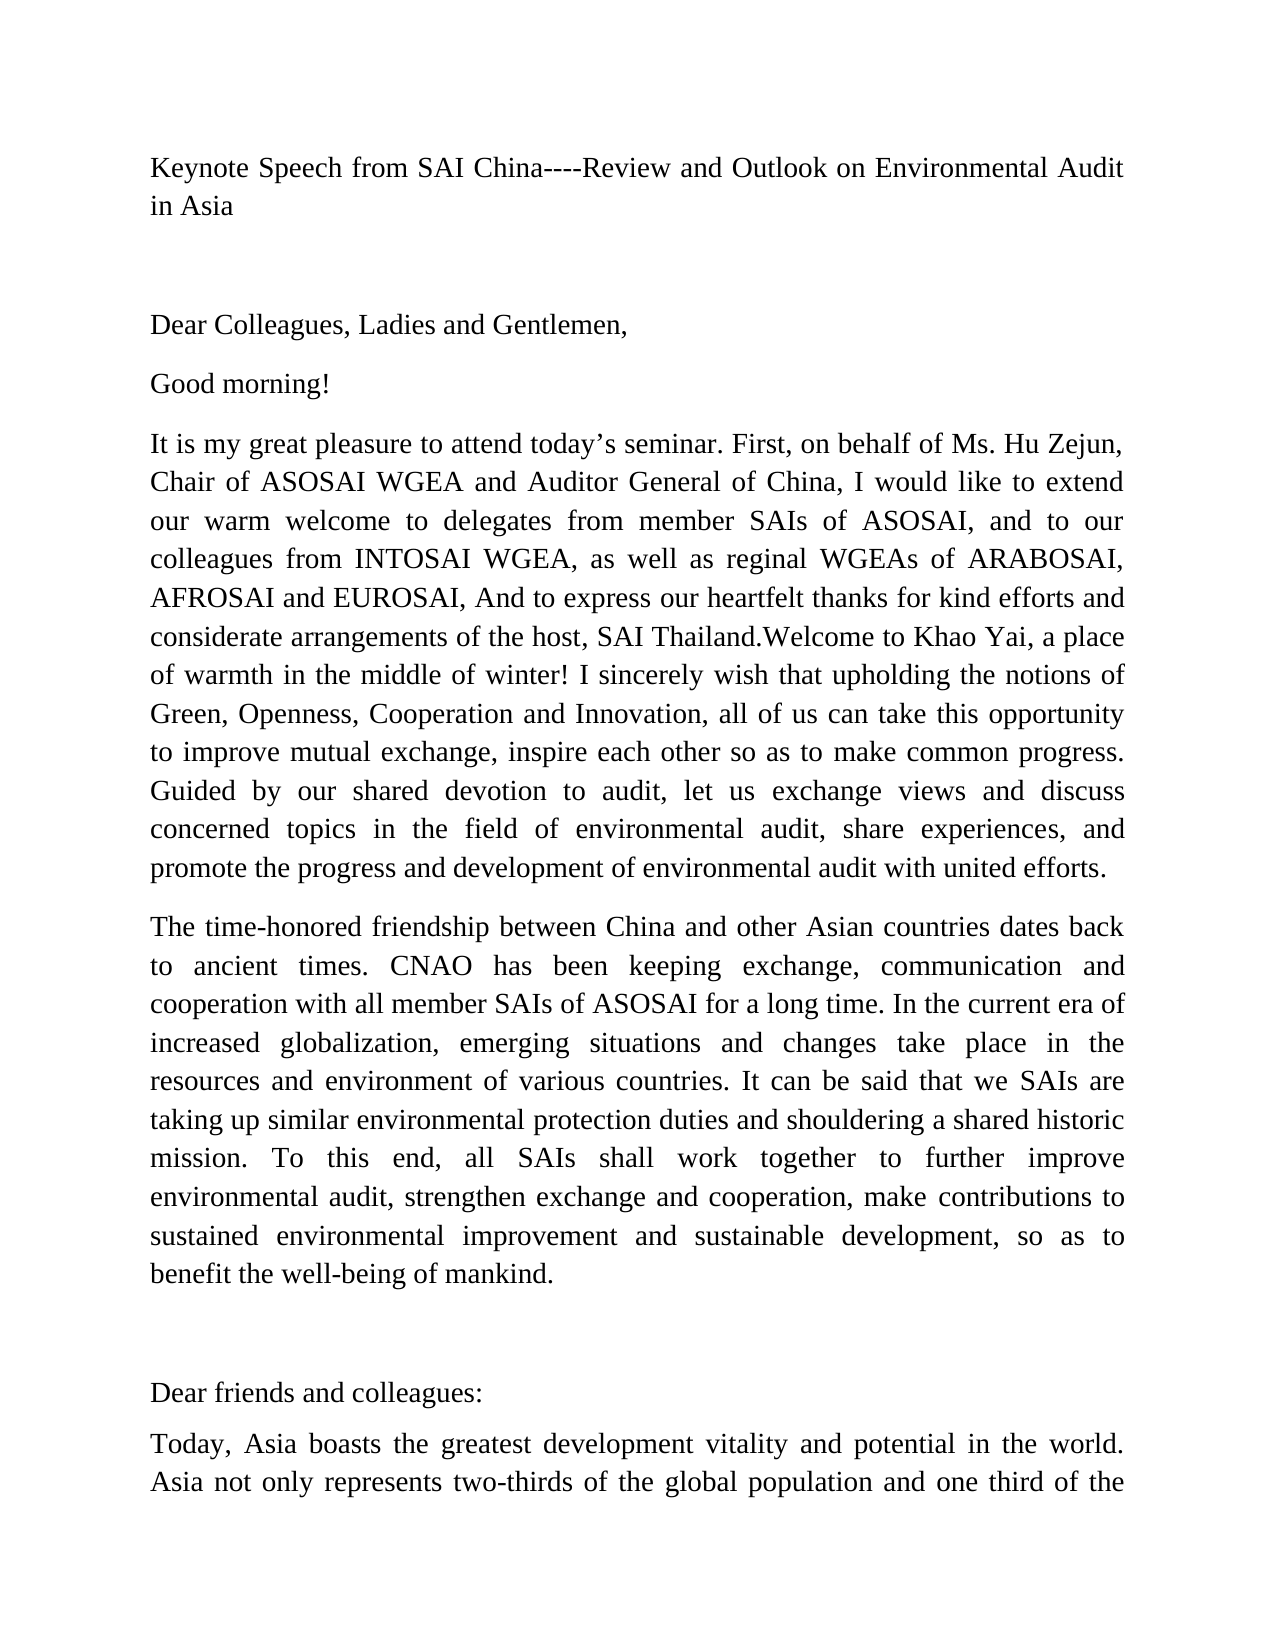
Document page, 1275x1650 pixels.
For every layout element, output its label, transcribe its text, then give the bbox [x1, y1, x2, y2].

text Keynote Speech from SAI China----Review and Outlook on Environmental Audit in Asia [150, 150, 1125, 222]
text Dear Colleagues, Ladies and Gentlemen, [150, 307, 1125, 341]
text Dear friends and colleagues: [150, 1375, 1125, 1408]
text Good morning! [150, 367, 1125, 400]
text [150, 1426, 1125, 1498]
text It is my great pleasure to attend today’s seminar. First, on behalf of Ms. Hu Zejun, Chair of ASOSAI WGEA and Auditor General of China, I would like to extend our warm welcome to delegates from member SAIs of ASOSAI, and to our colleagues from INTOSAI WGEA, as well as reginal WGEAs of ARABOSAI, AFROSAI and EUROSAI, And to express our heartfelt thanks for kind efforts and considerate arrangements of the host, SAI Thailand.Welcome to Khao Yai, a place of warmth in the middle of winter! I sincerely wish that upholding the notions of Green, Openness, Cooperation and Innovation, all of us can take this opportunity to improve mutual exchange, inspire each other so as to make common progress. Guided by our shared devotion to audit, let us exchange views and discuss concerned topics in the field of environmental audit, share experiences, and promote the progress and development of environmental audit with united efforts. [150, 426, 1125, 883]
text The time-honored friendship between China and other Asian countries dates back to ancient times. CNAO has been keeping exchange, communication and cooperation with all member SAIs of ASOSAI for a long time. In the current era of increased globalization, emerging situations and changes take place in the resources and environment of various countries. It can be said that we SAIs are taking up similar environmental protection duties and shouldering a shared historic mission. To this end, all SAIs shall work together to further improve environmental audit, strengthen exchange and cooperation, make contributions to sustained environmental improvement and sustainable development, so as to benefit the well-being of mankind. [150, 909, 1125, 1290]
